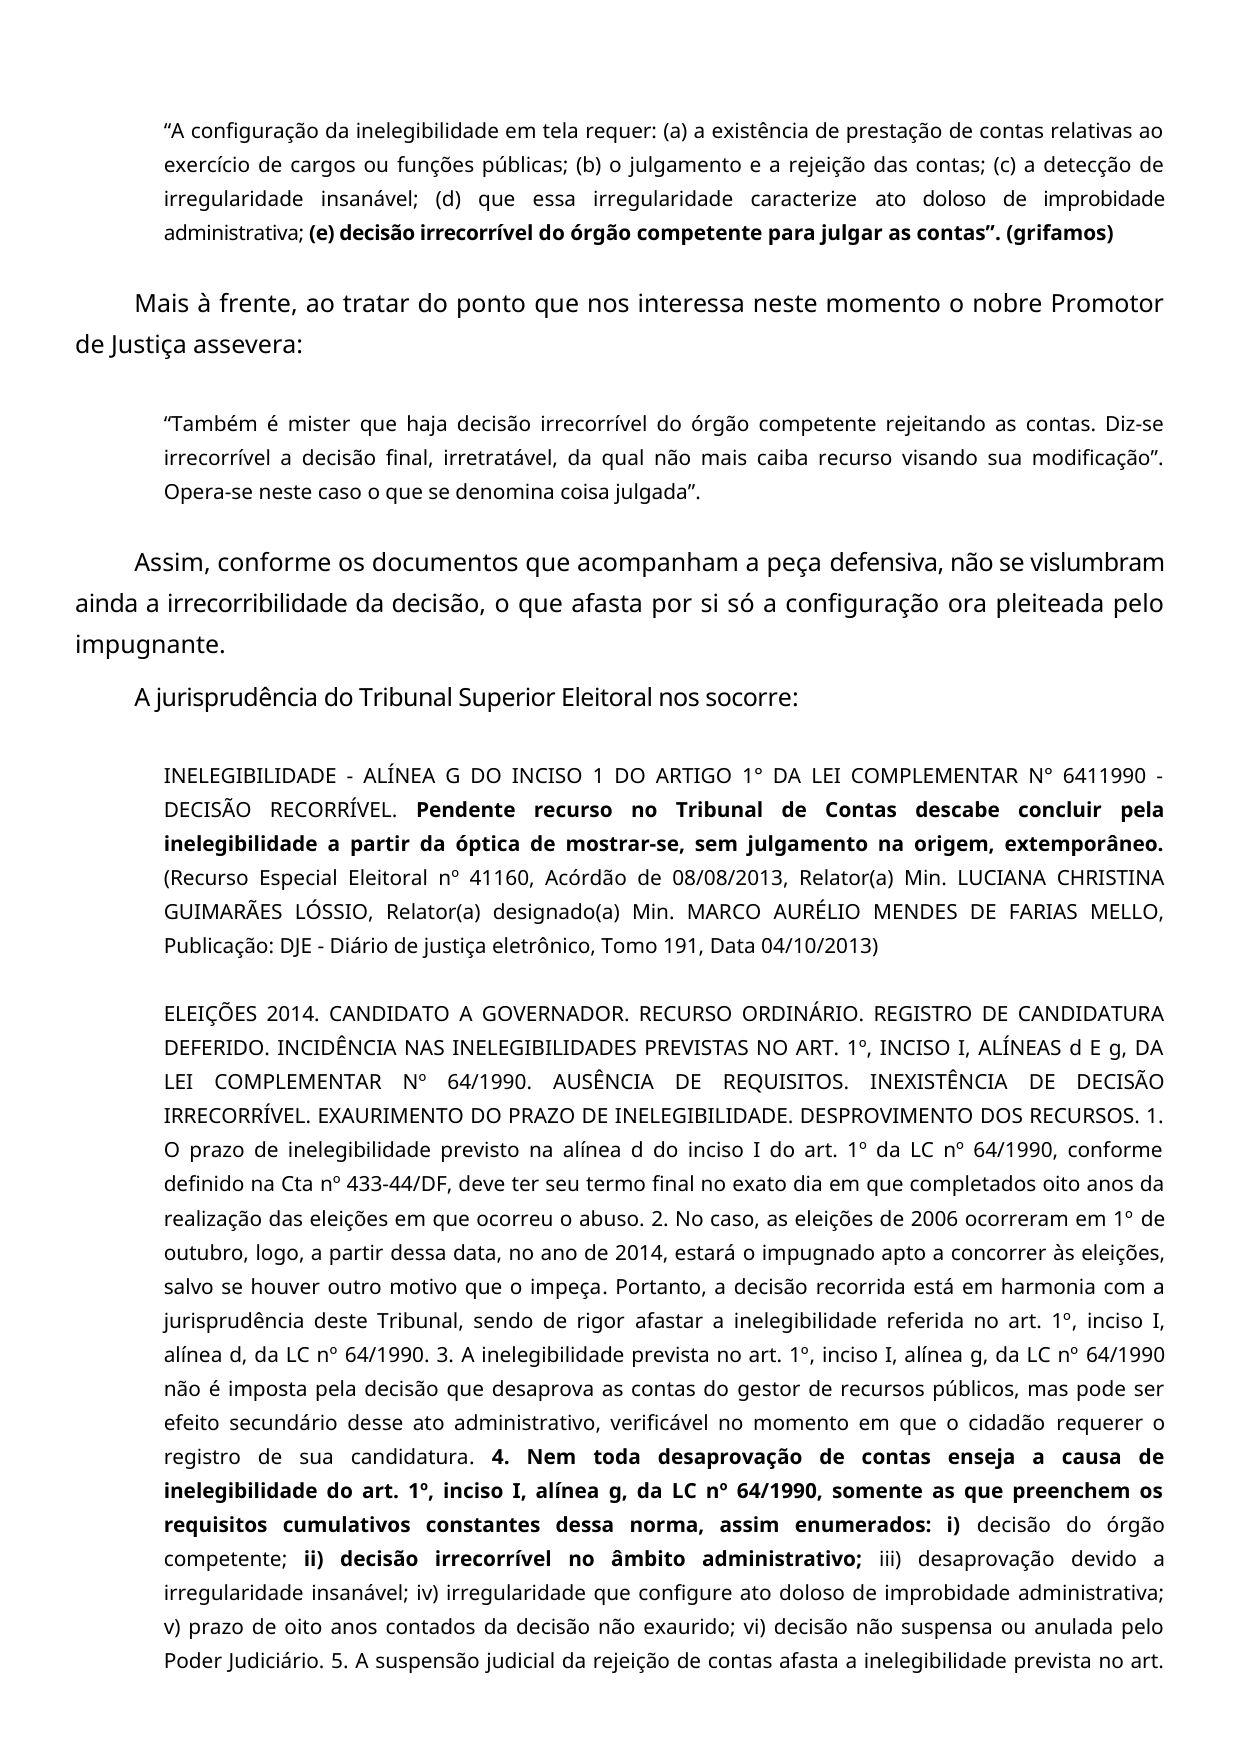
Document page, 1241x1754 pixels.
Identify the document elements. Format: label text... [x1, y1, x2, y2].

text Assim, conforme os documentos que acompanham a peça defensiva, não se vislumbram ainda a irrecorribilidade da decisão, o que afasta por si só a configuração ora pleiteada pelo impugnante. [75, 545, 1165, 661]
text “A configuração da inelegibilidade em tela requer: (a) a existência de prestação de contas relativas ao exercício de cargos ou funções públicas; (b) o julgamento e a rejeição das contas; (c) a detecção de irregularidade insanável; (d) que essa irregularidade caracterize ato doloso de improbidade administrativa; (e) decisão irrecorrível do órgão competente para julgar as contas”. (grifamos) [163, 116, 1165, 246]
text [163, 999, 1165, 1675]
text “Também é mister que haja decisão irrecorrível do órgão competente rejeitando as contas. Diz-se irrecorrível a decisão final, irretratável, da qual não mais caiba recurso visando sua modificação”. Opera-se neste caso o que se denomina coisa julgada”. [163, 409, 1165, 505]
text Mais à frente, ao tratar do ponto que nos interessa neste momento o nobre Promotor de Justiça assevera: [75, 286, 1165, 361]
text INELEGIBILIDADE - ALÍNEA G DO INCISO 1 DO ARTIGO 1° DA LEI COMPLEMENTAR N° 6411990 - DECISÃO RECORRÍVEL. Pendente recurso no Tribunal de Contas descabe concluir pela inelegibilidade a partir da óptica de mostrar-se, sem julgamento na origem, extemporâneo. (Recurso Especial Eleitoral nº 41160, Acórdão de 08/08/2013, Relator(a) Min. LUCIANA CHRISTINA GUIMARÃES LÓSSIO, Relator(a) designado(a) Min. MARCO AURÉLIO MENDES DE FARIAS MELLO, Publicação: DJE - Diário de justiça eletrônico, Tomo 191, Data 04/10/2013) [163, 761, 1165, 959]
text A jurisprudência do Tribunal Superior Eleitoral nos socorre: [75, 679, 1165, 713]
